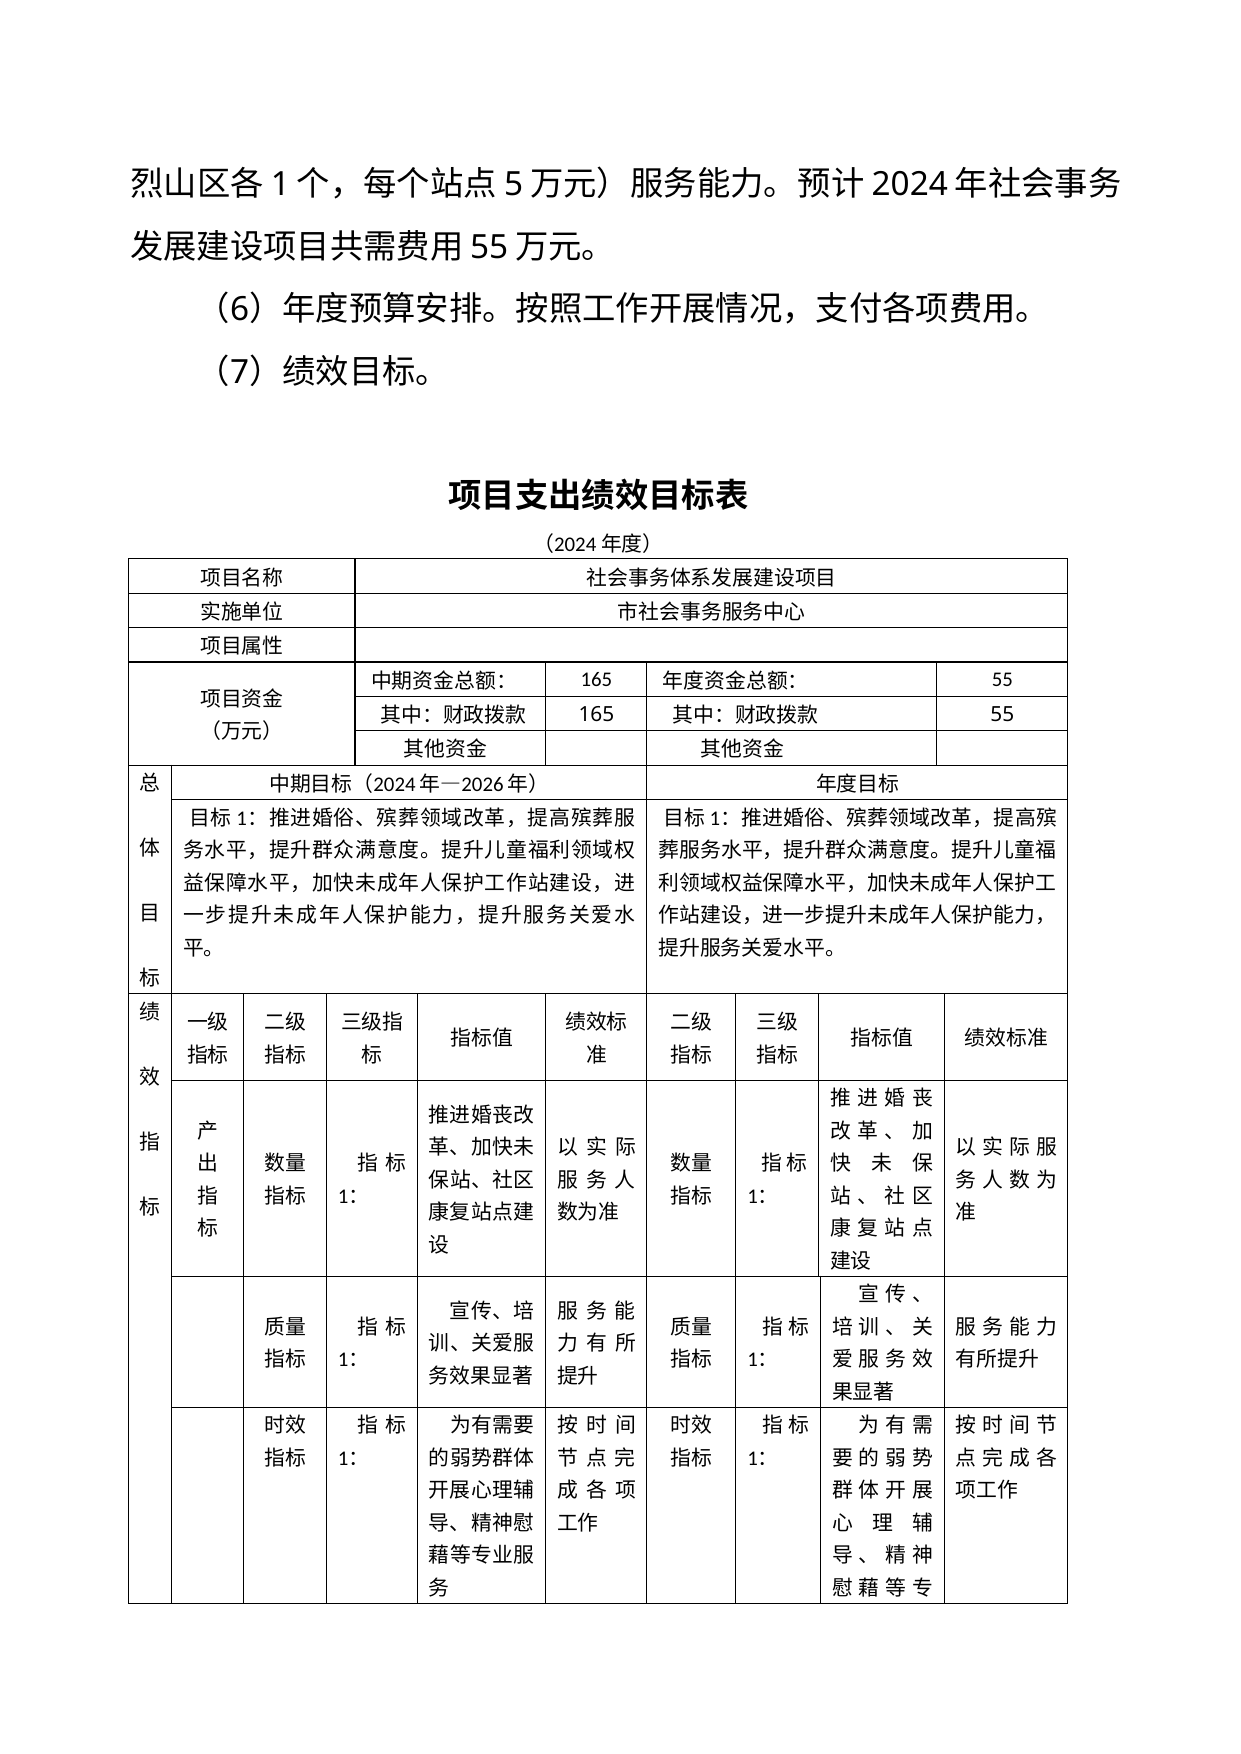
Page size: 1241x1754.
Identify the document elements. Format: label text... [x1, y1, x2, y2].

table_cell 社会事务体系发展建设项目 [356, 559, 1067, 593]
table_cell 中期目标（2024年—2026年） [172, 766, 646, 799]
table_cell 项目属性 [129, 628, 354, 661]
table_cell 其中：财政拨款 [647, 697, 936, 730]
table_cell 质量 指标 [647, 1277, 735, 1407]
table_cell [356, 628, 1067, 661]
text （6）年度预算安排。按照工作开展情况，支付各项费用。 [130, 271, 1122, 333]
table_cell 年度目标 [647, 766, 1067, 799]
table_cell 项目名称 [129, 559, 354, 593]
table_cell 指标1： [327, 1081, 417, 1276]
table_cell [418, 1408, 545, 1603]
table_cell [821, 1408, 944, 1603]
table_cell 推进婚丧改革、加快未保站、社区康复站点建设 [819, 1081, 944, 1276]
table_cell 服务能力有所提升 [546, 1277, 646, 1407]
table_cell 时效 指标 [244, 1408, 326, 1603]
table_cell 推进婚丧改革、加快未保站、社区康复站点建设 [418, 1081, 545, 1276]
table_cell 市社会事务服务中心 [356, 594, 1067, 627]
table_cell 指标值 [418, 994, 545, 1079]
table_cell 按时间节点完成各项工作 [546, 1408, 646, 1603]
table_cell 项目资金 （万元） [129, 663, 354, 764]
table_cell 目标1：推进婚俗、殡葬领域改革，提高殡葬服务水平，提升群众满意度。提升儿童福利领域权益保障水平，加快未成年人保护工作站建设，进一步提升未成年人保护能力，提升服务关爱水平。 [647, 800, 1067, 993]
table_cell 指标1： [736, 1408, 820, 1603]
table_cell 55 [937, 663, 1067, 696]
table_cell 产 出 指 标 [172, 1081, 243, 1276]
table_cell [546, 731, 646, 764]
table_cell 质量 指标 [244, 1277, 326, 1407]
table_cell 55 [937, 697, 1067, 730]
table_cell 二级 指标 [244, 994, 326, 1079]
table_cell 实施单位 [129, 594, 354, 627]
table_cell 以实际服务人数为准 [945, 1081, 1067, 1276]
table_cell 绩 效 指 标 [129, 994, 171, 1603]
text （7）绩效目标。 [130, 333, 1122, 396]
table_cell 指标1： [736, 1277, 820, 1407]
table_cell 按时间节点完成各项工作 [945, 1408, 1067, 1603]
table_header 项目支出绩效目标表 [128, 396, 1068, 526]
table_cell 一级 指标 [172, 994, 243, 1079]
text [130, 146, 1122, 271]
table_cell 二级 指标 [647, 994, 735, 1079]
table_cell 其中：财政拨款 [356, 697, 545, 730]
table_cell 其他资金 [356, 731, 545, 764]
table_cell [172, 1408, 243, 1603]
table_cell 时效 指标 [647, 1408, 735, 1603]
table_cell 165 [546, 697, 646, 730]
table_cell 165 [546, 663, 646, 696]
table_cell 数量 指标 [647, 1081, 735, 1276]
table_cell 数量 指标 [244, 1081, 326, 1276]
table_cell 以实际服务人数为准 [546, 1081, 646, 1276]
table_cell [937, 731, 1067, 764]
table_cell 中期资金总额： [356, 663, 545, 696]
table_cell 绩效标准 [546, 994, 646, 1079]
table_cell 三级指标 [327, 994, 417, 1079]
table_cell 绩效标准 [945, 994, 1067, 1079]
table_cell 指标值 [819, 994, 944, 1079]
table_cell （2024 年度） [128, 526, 1068, 558]
table_cell 三级指标 [736, 994, 818, 1079]
table_cell 指标1： [736, 1081, 818, 1276]
table_cell 服务能力有所提升 [945, 1277, 1067, 1407]
table_cell 总 体 目 标 [129, 766, 171, 993]
table_cell 其他资金 [647, 731, 936, 764]
table_cell 宣传、培训、关爱服务效果显著 [418, 1277, 545, 1407]
table_cell 指标1： [327, 1408, 417, 1603]
table_cell 目标1：推进婚俗、殡葬领域改革，提高殡葬服务水平，提升群众满意度。提升儿童福利领域权益保障水平，加快未成年人保护工作站建设，进一步提升未成年人保护能力，提升服务关爱水平。 [172, 800, 646, 993]
table_cell 指标1： [327, 1277, 417, 1407]
table_cell [172, 1277, 243, 1407]
table_cell 宣传、培训、关爱服务效果显著 [821, 1277, 944, 1407]
table_cell 年度资金总额： [647, 663, 936, 696]
